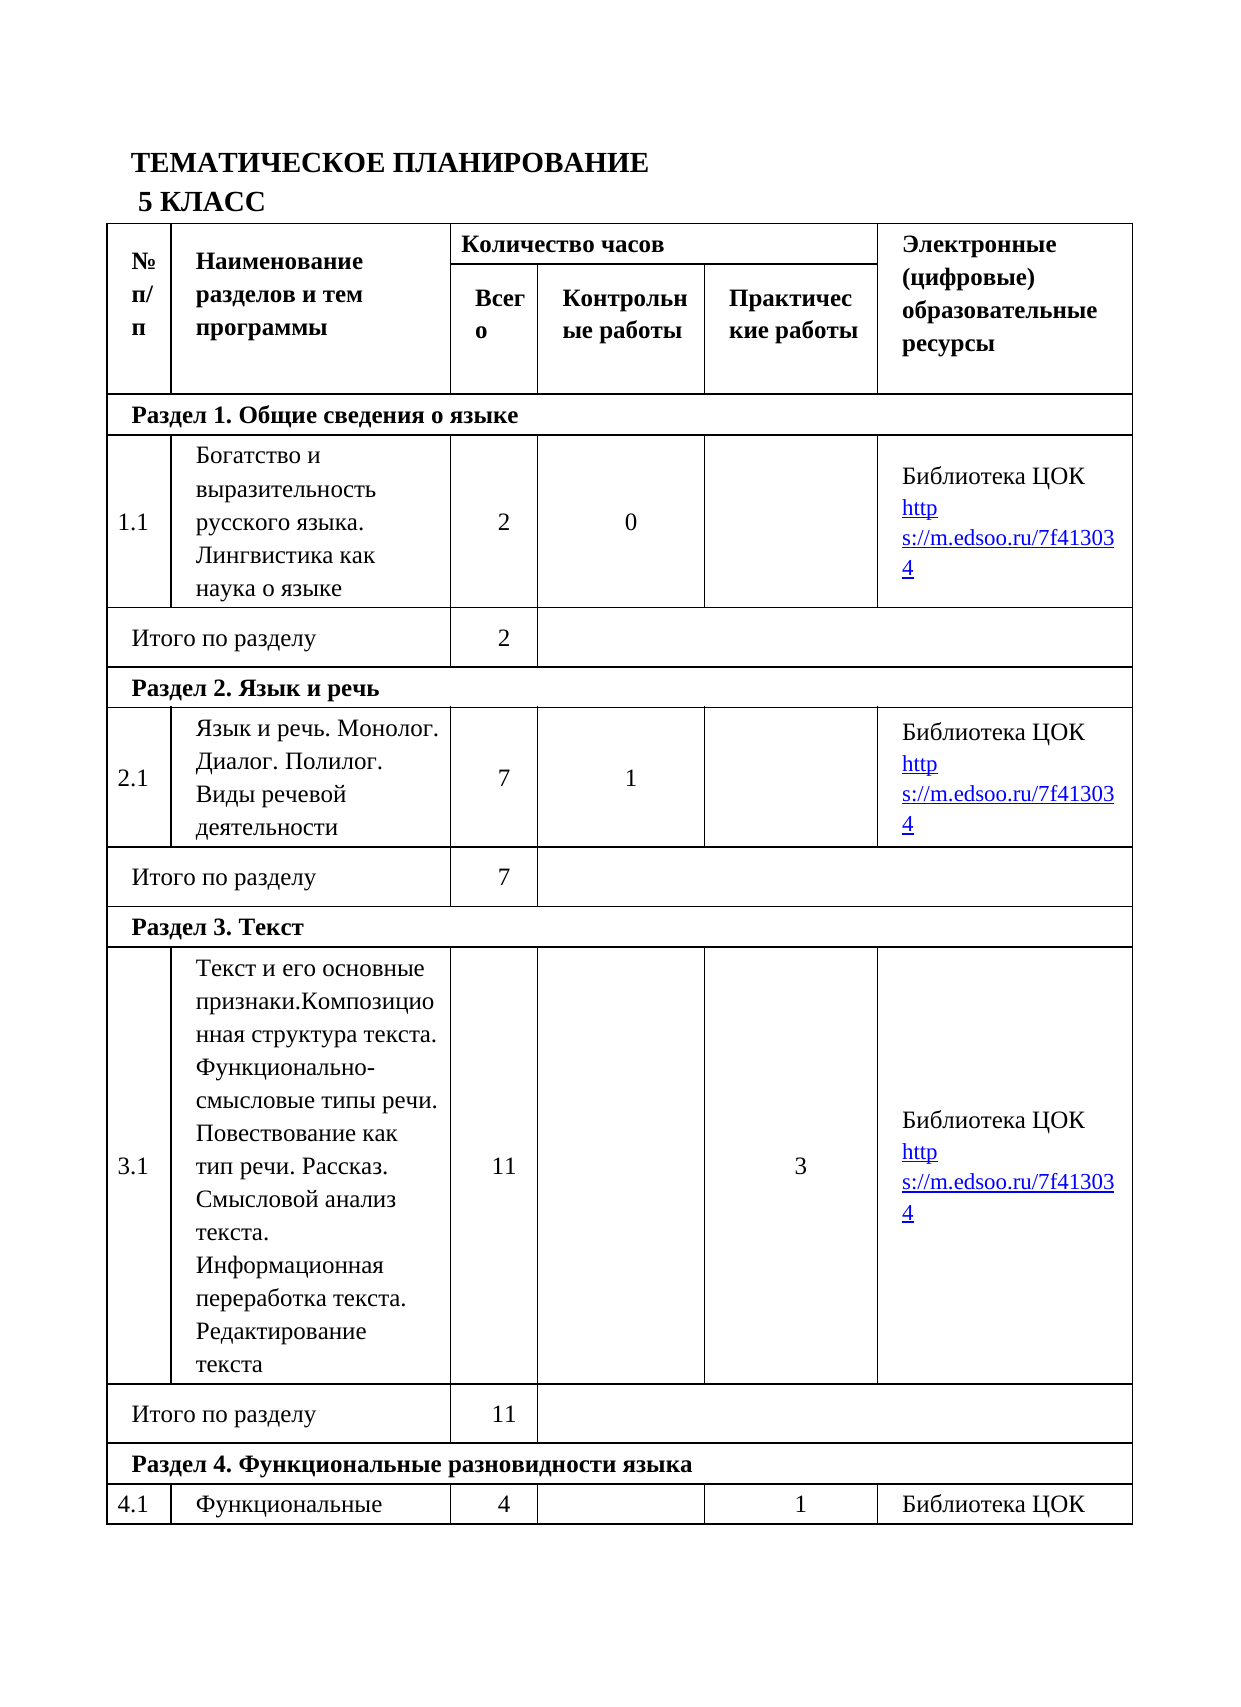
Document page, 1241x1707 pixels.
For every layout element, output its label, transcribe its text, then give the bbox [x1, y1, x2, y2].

table_cell [705, 708, 877, 846]
table_cell 7 [451, 708, 537, 846]
table_cell Богатство и выразительность русского языка. Лингвистика как наука о языке [172, 436, 450, 606]
table_cell 2 [451, 608, 537, 666]
table_cell [538, 948, 704, 1383]
table_cell [538, 848, 1132, 906]
table_cell 1.1 [108, 436, 170, 606]
text ТЕМАТИЧЕСКОЕ ПЛАНИРОВАНИЕ [131, 146, 1122, 179]
text 5 КЛАСС [131, 184, 1122, 218]
table_cell 3 [705, 948, 877, 1383]
table_cell 7 [451, 848, 537, 906]
table_cell Библиотека ЦОК https://m.edsoo.ru/7f413034 [878, 948, 1132, 1383]
table_cell 2 [451, 436, 537, 606]
table_cell [705, 436, 877, 606]
table_cell 3.1 [108, 948, 170, 1383]
table_cell Раздел 2. Язык и речь [108, 668, 1132, 706]
table_cell Итого по разделу [108, 848, 450, 906]
table_cell Библиотека ЦОК https://m.edsoo.ru/7f413034 [878, 436, 1132, 606]
table_cell 11 [451, 948, 537, 1383]
table_cell 4 [451, 1485, 537, 1523]
table_cell Итого по разделу [108, 1385, 450, 1442]
table_cell [538, 1385, 1132, 1442]
table_cell 4.1 [108, 1485, 170, 1523]
table_cell Библиотека ЦОК https://m.edsoo.ru/7f413034 [878, 708, 1132, 846]
table_cell Текст и его основные признаки.Композиционная структура текста. Функционально-смысловые типы речи. Повествование как тип речи. Рассказ. Смысловой анализ текста. Информационная переработка текста. Редактирование текста [172, 948, 450, 1383]
table_cell Раздел 4. Функциональные разновидности языка [108, 1444, 1132, 1483]
table_header Наименование разделов и тем программы [172, 224, 450, 393]
table_cell Всего [451, 265, 537, 393]
table_header Электронные (цифровые) образовательные ресурсы [878, 224, 1132, 393]
table_cell [538, 1485, 704, 1523]
table_cell 11 [451, 1385, 537, 1442]
table_cell Итого по разделу [108, 608, 450, 666]
table_cell 2.1 [108, 708, 170, 846]
table_cell Раздел 1. Общие сведения о языке [108, 395, 1132, 434]
table_cell Язык и речь. Монолог. Диалог. Полилог. Виды речевой деятельности [172, 708, 450, 846]
table_header Количество часов [451, 224, 877, 263]
table_header № п/п [108, 224, 170, 393]
table_cell 0 [538, 436, 704, 606]
table_cell Практические работы [705, 265, 877, 393]
table_cell [538, 608, 1132, 666]
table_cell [878, 1485, 1132, 1523]
table_cell Раздел 3. Текст [108, 907, 1132, 946]
table_cell 1 [538, 708, 704, 846]
table_cell Контрольные работы [538, 265, 704, 393]
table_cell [172, 1485, 450, 1523]
table_cell 1 [705, 1485, 877, 1523]
